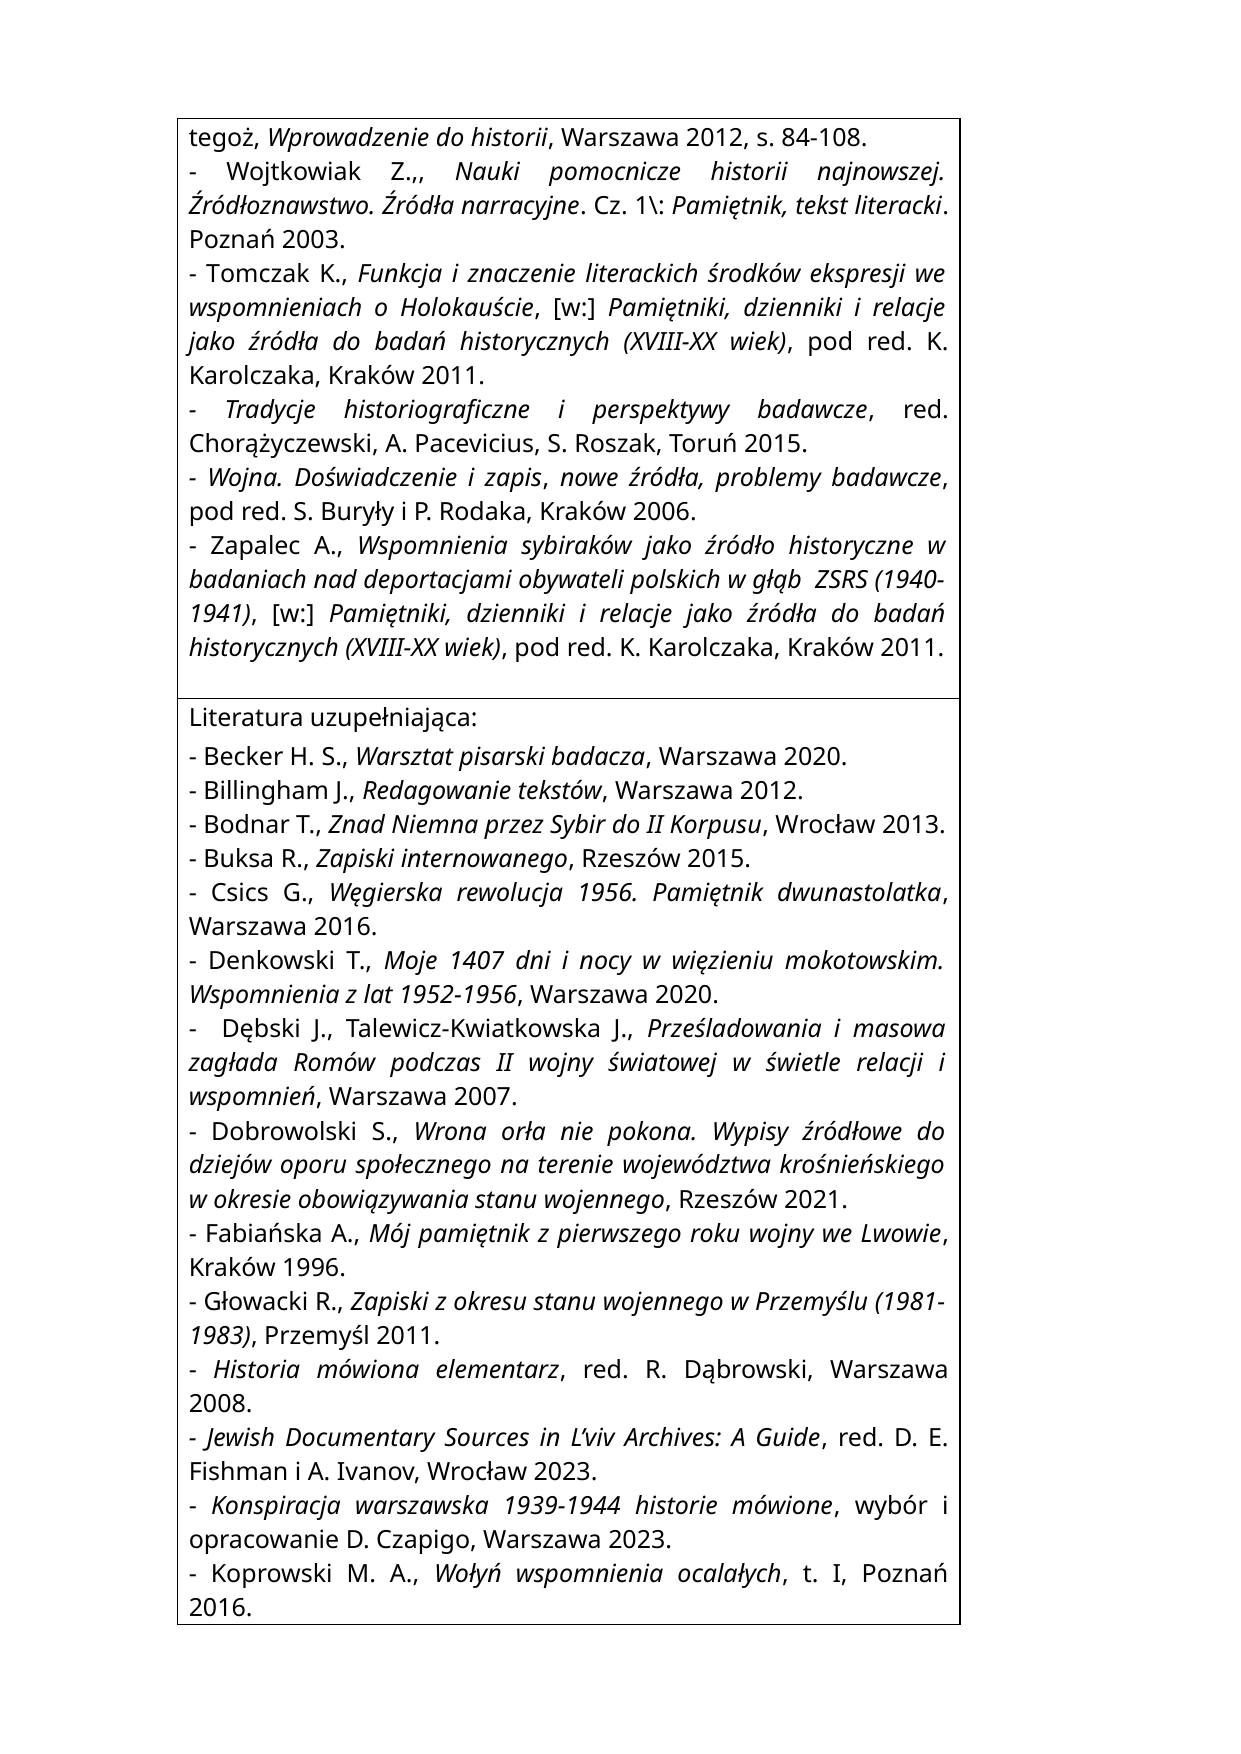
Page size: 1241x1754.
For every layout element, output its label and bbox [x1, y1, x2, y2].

table_cell [178, 699, 959, 1624]
table_header [178, 119, 959, 698]
